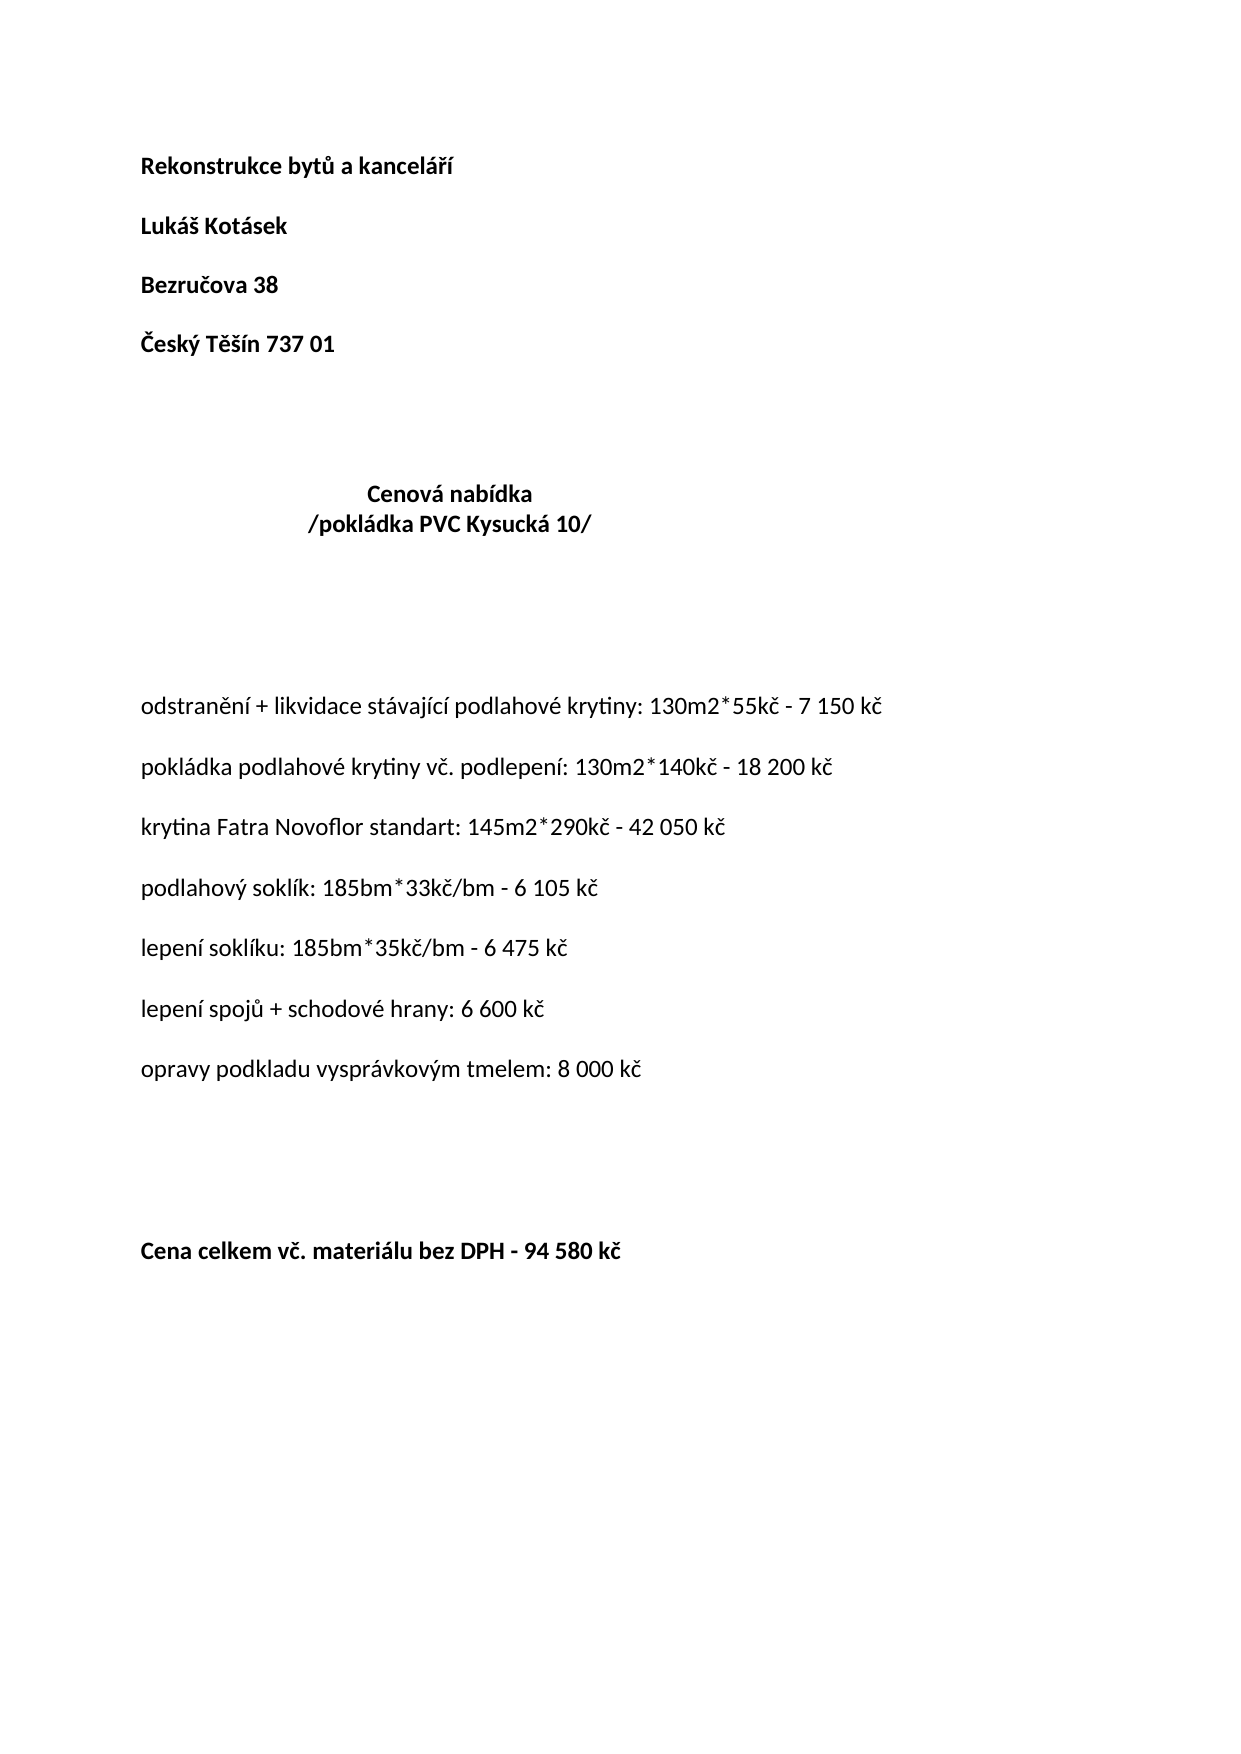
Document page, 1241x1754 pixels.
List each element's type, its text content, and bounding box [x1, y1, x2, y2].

text krytina Fatra Novoflor standart: 145m2*290kč - 42 050 kč [141, 787, 894, 848]
text opravy podkladu vysprávkovým tmelem: 8 000 kč [141, 1029, 894, 1090]
text podlahový soklík: 185bm*33kč/bm - 6 105 kč [141, 848, 894, 908]
text Lukáš Kotásek [141, 187, 894, 246]
text Bezručova 38 [141, 246, 894, 305]
subtitle Cenová nabídka /pokládka PVC Kysucká 10/ [141, 478, 759, 539]
text lepení spojů + schodové hrany: 6 600 kč [141, 969, 894, 1029]
text odstranění + likvidace stávající podlahové krytiny: 130m2*55kč - 7 150 kč [141, 666, 894, 727]
text pokládka podlahové krytiny vč. podlepení: 130m2*140kč - 18 200 kč [141, 727, 894, 787]
text lepení soklíku: 185bm*35kč/bm - 6 475 kč [141, 908, 894, 969]
subtitle Cena celkem vč. materiálu bez DPH - 94 580 kč [141, 1241, 621, 1264]
subtitle Rekonstrukce bytů a kanceláří [141, 156, 453, 179]
text Český Těšín 737 01 [141, 305, 894, 364]
